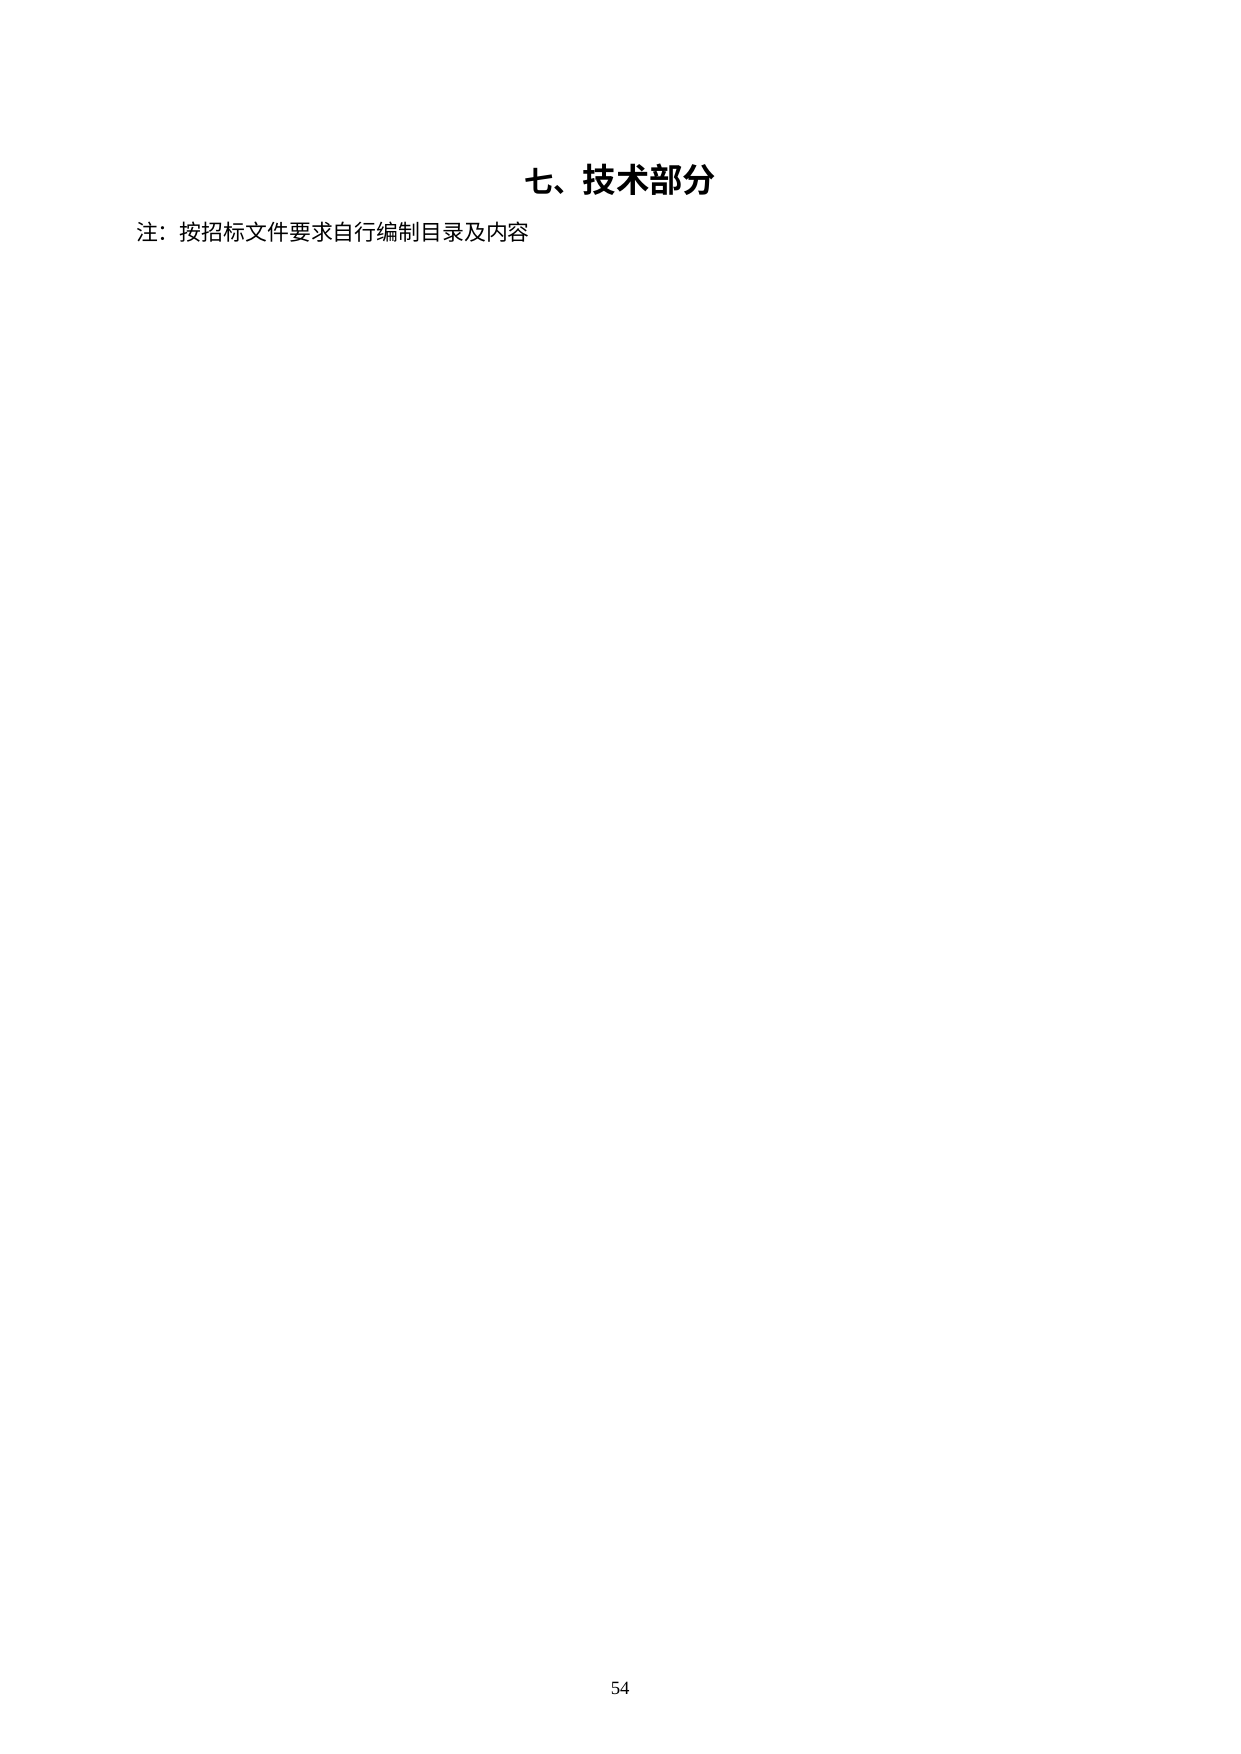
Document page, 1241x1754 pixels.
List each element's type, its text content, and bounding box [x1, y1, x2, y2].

text 注：按招标文件要求自行编制目录及内容 [136, 215, 1104, 247]
text 七、技术部分 [136, 154, 1104, 202]
